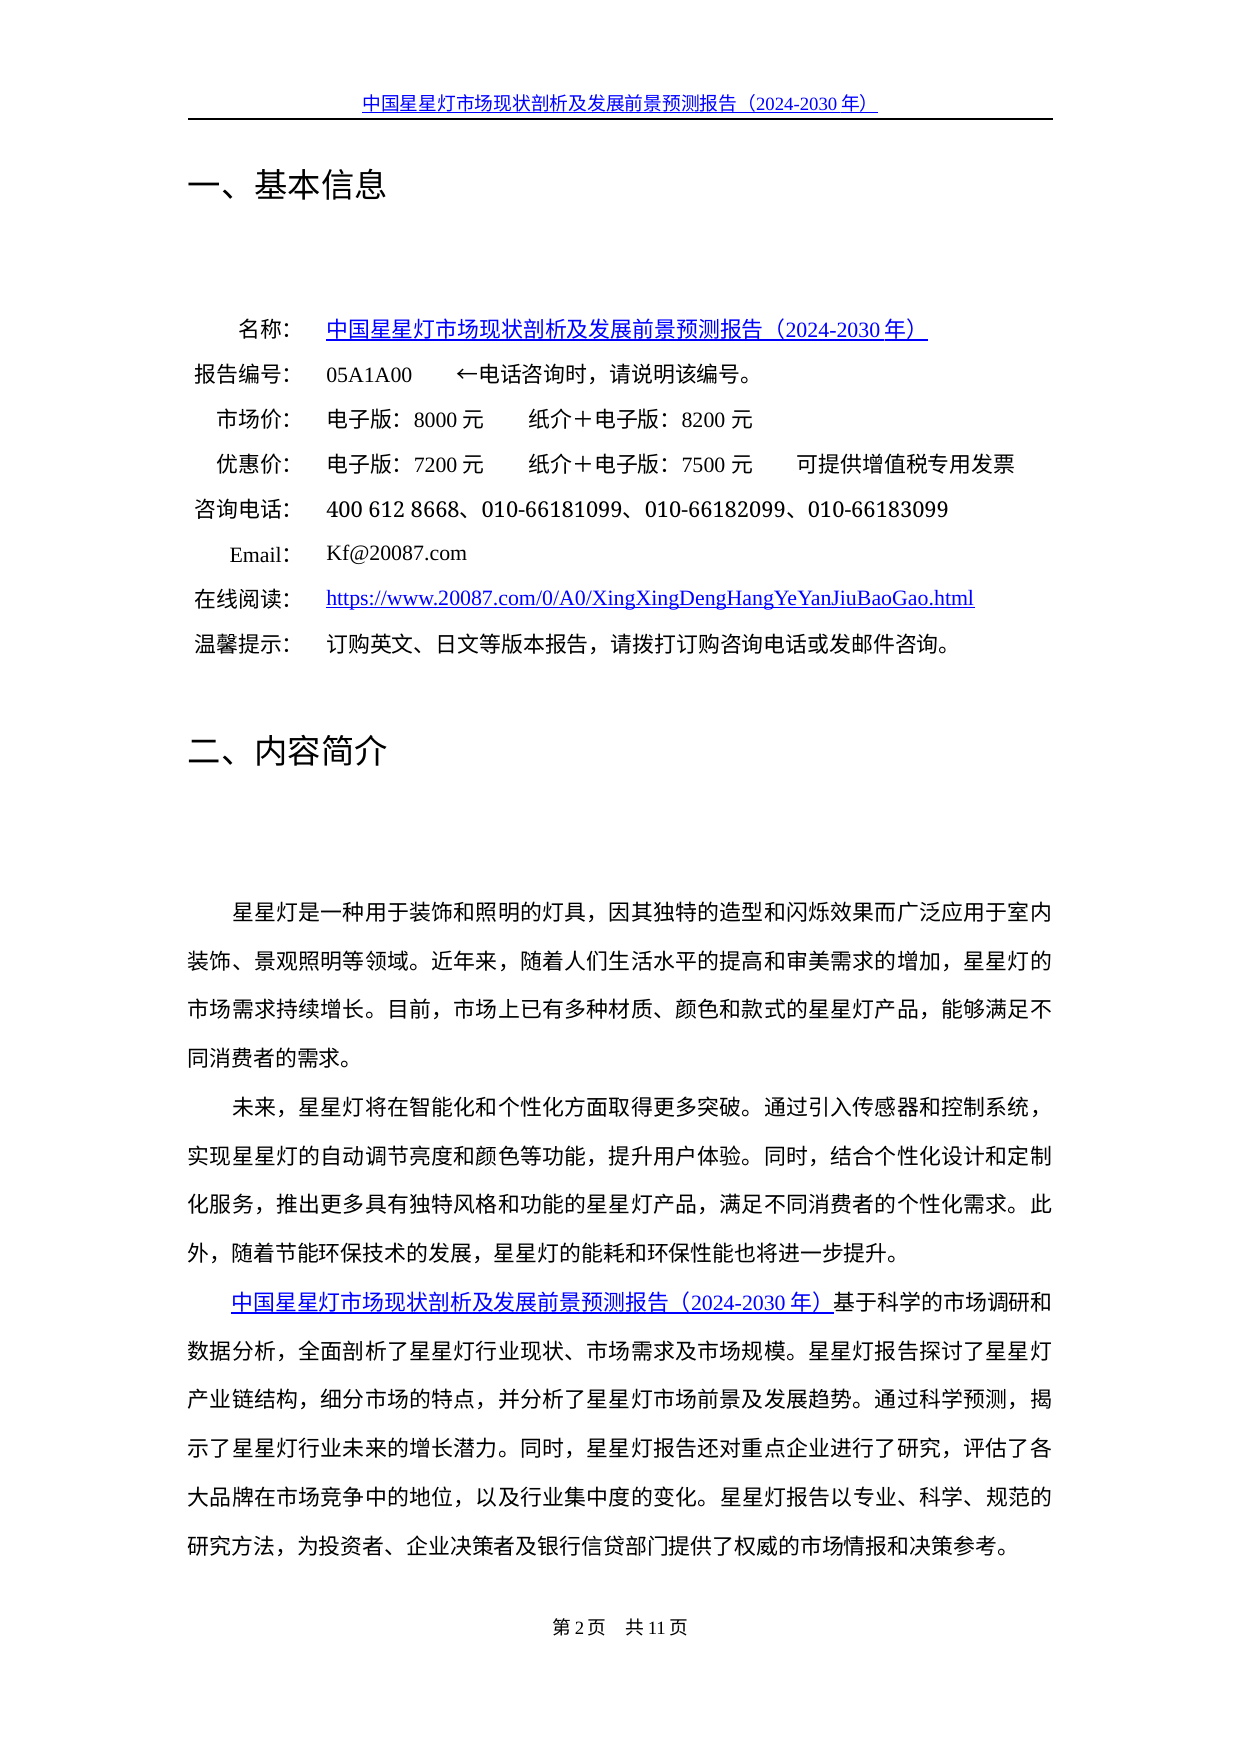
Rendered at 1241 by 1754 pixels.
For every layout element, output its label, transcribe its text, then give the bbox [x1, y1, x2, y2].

table_cell 400 612 8668、010-66181099、010-66182099、010-66183099 [315, 492, 1073, 537]
table_cell Kf@20087.com [315, 537, 1073, 582]
table_cell 咨询电话： [167, 492, 315, 537]
title 二、内容简介 [187, 717, 1053, 782]
table_cell 订购英文、日文等版本报告，请拨打订购咨询电话或发邮件咨询。 [315, 627, 1073, 672]
title 一、基本信息 [187, 150, 1053, 215]
table_cell 优惠价： [167, 447, 315, 492]
table_cell 报告编号： [167, 357, 315, 402]
table_header 名称： [167, 312, 315, 357]
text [187, 894, 1053, 1561]
table_cell Email： [167, 537, 315, 582]
table_cell 05A1A00 ←电话咨询时，请说明该编号。 [315, 357, 1073, 402]
table_cell 在线阅读： [167, 582, 315, 627]
table_cell 温馨提示： [167, 627, 315, 672]
table_cell [315, 582, 1073, 627]
table_cell 市场价： [167, 402, 315, 447]
table_cell 电子版：7200 元 纸介＋电子版：7500 元 可提供增值税专用发票 [315, 447, 1073, 492]
table_header 中国星星灯市场现状剖析及发展前景预测报告（2024-2030年） [315, 312, 1073, 357]
table_cell 电子版：8000 元 纸介＋电子版：8200 元 [315, 402, 1073, 447]
